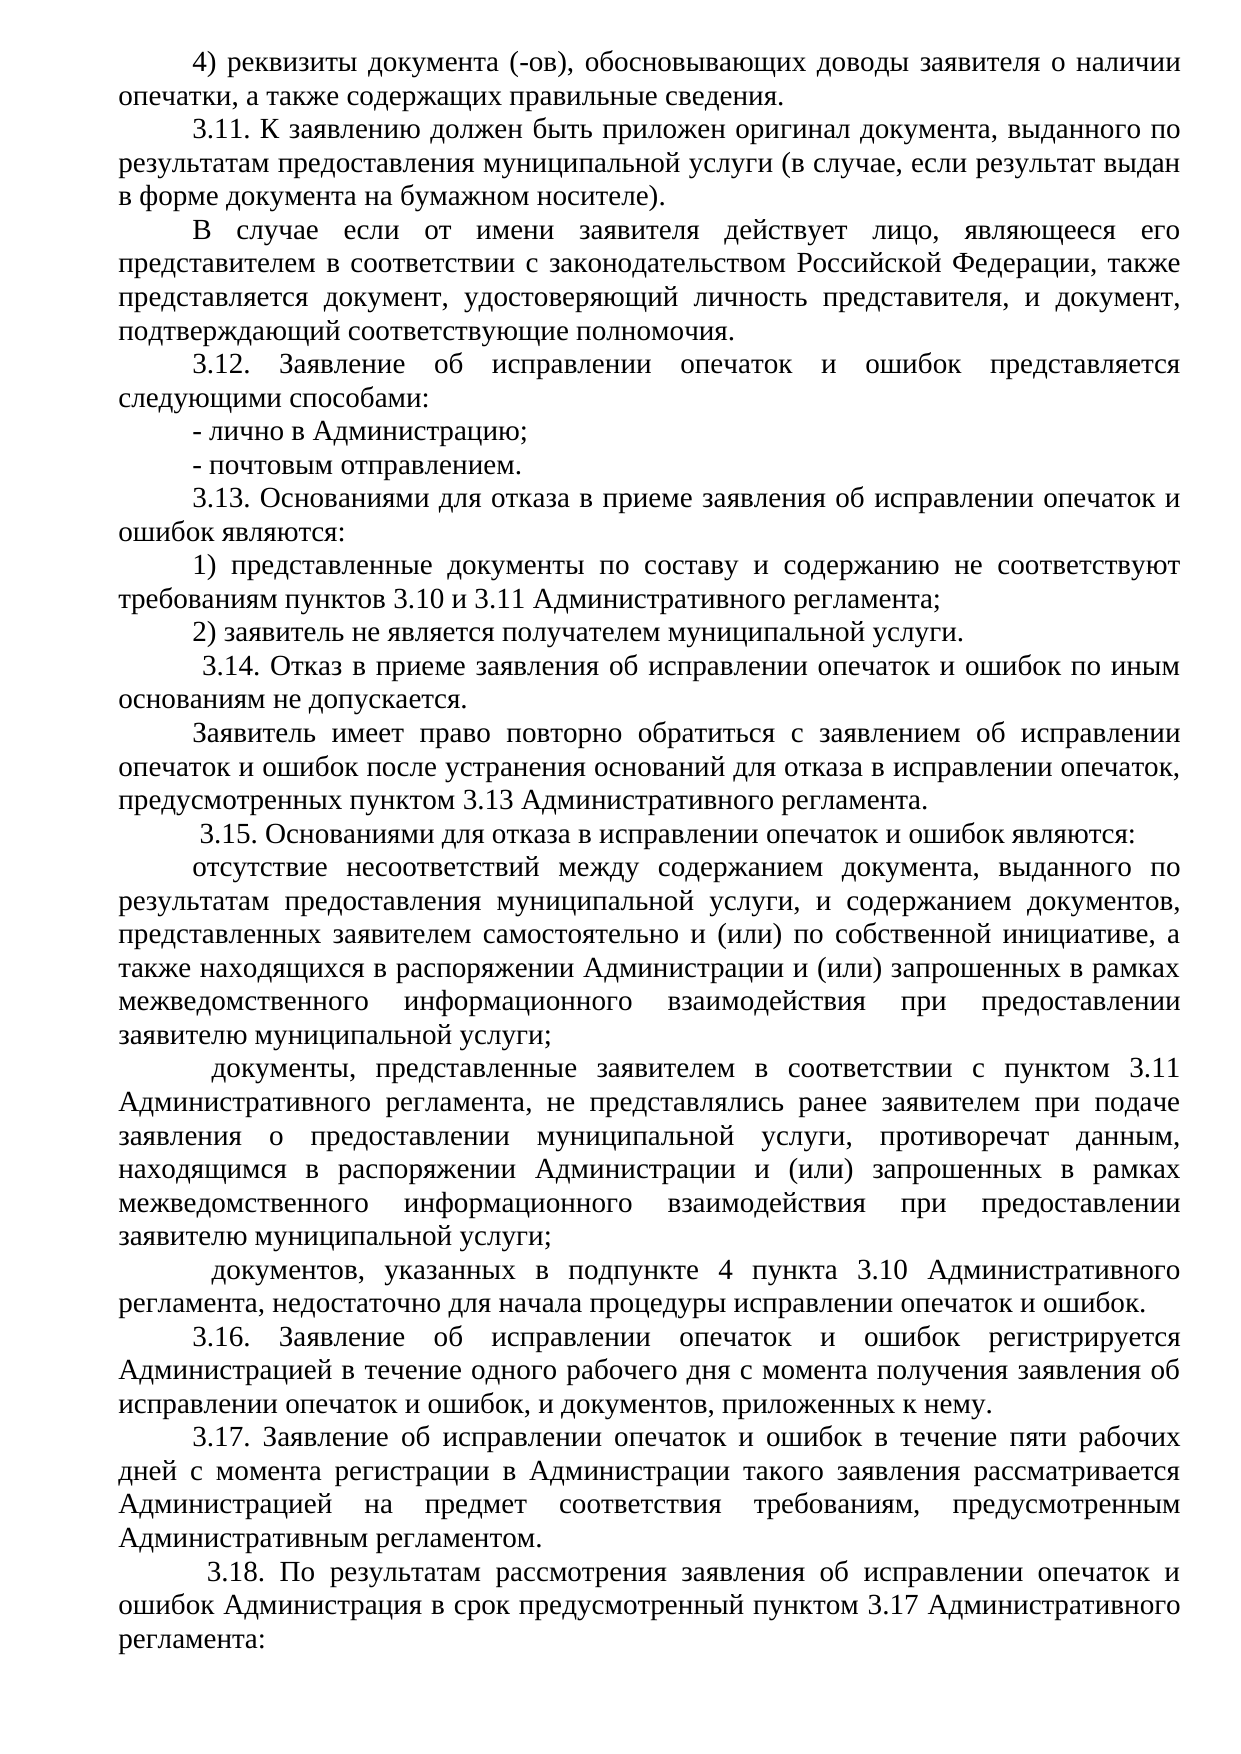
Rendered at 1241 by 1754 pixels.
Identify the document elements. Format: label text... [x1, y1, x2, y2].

text 3.17. Заявление об исправлении опечаток и ошибок в течение пяти рабочих дней с момента регистрации в Администрации такого заявления рассматривается Администрацией на предмет соответствия требованиям, предусмотренным Административным регламентом. [118, 1419, 1181, 1554]
text 3.16. Заявление об исправлении опечаток и ошибок регистрируется Администрацией в течение одного рабочего дня с момента получения заявления об исправлении опечаток и ошибок, и документов, приложенных к нему. [118, 1319, 1181, 1419]
text - лично в Администрацию; [118, 413, 1181, 447]
text 3.13. Основаниями для отказа в приеме заявления об исправлении опечаток и ошибок являются: [118, 480, 1181, 547]
text 3.18. По результатам рассмотрения заявления об исправлении опечаток и ошибок Администрация в срок предусмотренный пунктом 3.17 Административного регламента: [118, 1554, 1181, 1654]
text 4) реквизиты документа (-ов), обосновывающих доводы заявителя о наличии опечатки, а также содержащих правильные сведения. [118, 44, 1181, 111]
text отсутствие несоответствий между содержанием документа, выданного по результатам предоставления муниципальной услуги, и содержанием документов, представленных заявителем самостоятельно и (или) по собственной инициативе, а также находящихся в распоряжении Администрации и (или) запрошенных в рамках межведомственного информационного взаимодействия при предоставлении заявителю муниципальной услуги; [118, 849, 1181, 1051]
text 3.12. Заявление об исправлении опечаток и ошибок представляется следующими способами: [118, 346, 1181, 413]
text 1) представленные документы по составу и содержанию не соответствуют требованиям пунктов 3.10 и 3.11 Административного регламента; [118, 547, 1181, 614]
text 2) заявитель не является получателем муниципальной услуги. [118, 614, 1181, 648]
text В случае если от имени заявителя действует лицо, являющееся его представителем в соответствии с законодательством Российской Федерации, также представляется документ, удостоверяющий личность представителя, и документ, подтверждающий соответствующие полномочия. [118, 212, 1181, 346]
text 3.14. Отказ в приеме заявления об исправлении опечаток и ошибок по иным основаниям не допускается. [118, 648, 1181, 715]
text 3.11. К заявлению должен быть приложен оригинал документа, выданного по результатам предоставления муниципальной услуги (в случае, если результат выдан в форме документа на бумажном носителе). [118, 111, 1181, 212]
text документы, представленные заявителем в соответствии с пунктом 3.11 Административного регламента, не представлялись ранее заявителем при подаче заявления о предоставлении муниципальной услуги, противоречат данным, находящимся в распоряжении Администрации и (или) запрошенных в рамках межведомственного информационного взаимодействия при предоставлении заявителю муниципальной услуги; [118, 1051, 1181, 1252]
text - почтовым отправлением. [118, 447, 1181, 480]
text 3.15. Основаниями для отказа в исправлении опечаток и ошибок являются: [118, 816, 1181, 849]
text Заявитель имеет право повторно обратиться с заявлением об исправлении опечаток и ошибок после устранения оснований для отказа в исправлении опечаток, предусмотренных пунктом 3.13 Административного регламента. [118, 715, 1181, 816]
text документов, указанных в подпункте 4 пункта 3.10 Административного регламента, недостаточно для начала процедуры исправлении опечаток и ошибок. [118, 1252, 1181, 1319]
